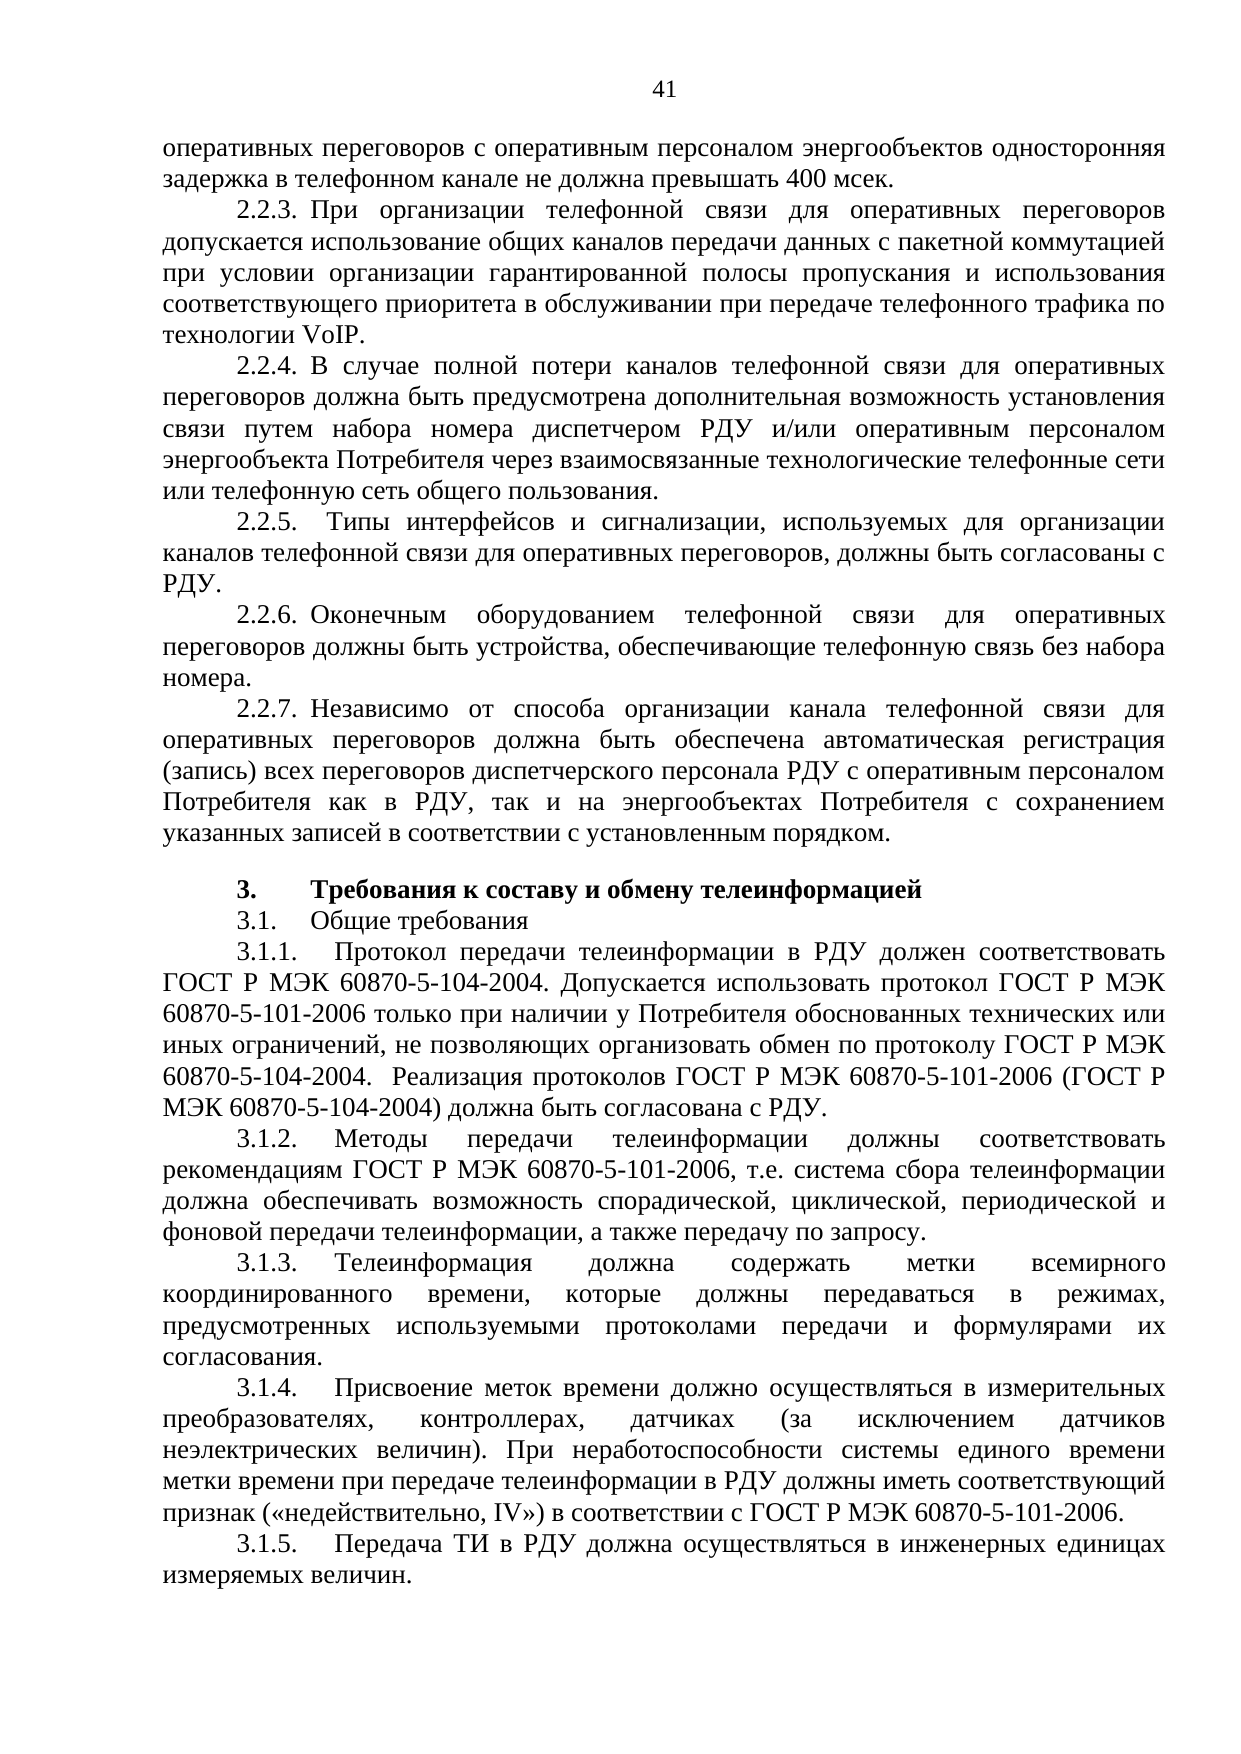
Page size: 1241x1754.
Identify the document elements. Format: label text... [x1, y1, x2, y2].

list Протокол передачи телеинформации в РДУ должен соответствовать ГОСТ Р МЭК 60870-5-104-2004. Допускается использовать протокол ГОСТ Р МЭК 60870-5-101-2006 только при наличии у Потребителя обоснованных технических или иных ограничений, не позволяющих организовать обмен по протоколу ГОСТ Р МЭК 60870-5-104-2004. Реализация протоколов ГОСТ Р МЭК 60870-5-101-2006 (ГОСТ Р МЭК 60870-5-104-2004) должна быть согласована с РДУ. [162, 935, 1167, 1122]
list Общие требования [236, 904, 1166, 935]
list Передача ТИ в РДУ должна осуществляться в инженерных единицах измеряемых величин. [162, 1527, 1167, 1589]
list Типы интерфейсов и сигнализации, используемых для организации каналов телефонной связи для оперативных переговоров, должны быть согласованы с РДУ. [162, 505, 1166, 598]
list Присвоение меток времени должно осуществляться в измерительных преобразователях, контроллерах, датчиках (за исключением датчиков неэлектрических величин). При неработоспособности системы единого времени метки времени при передаче телеинформации в РДУ должны иметь соответствующий признак («недействительно, IV») в соответствии с ГОСТ Р МЭК 60870-5-101-2006. [162, 1371, 1167, 1527]
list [162, 131, 1166, 194]
list Методы передачи телеинформации должны соответствовать рекомендациям ГОСТ Р МЭК 60870-5-101-2006, т.е. система сбора телеинформации должна обеспечивать возможность спорадической, циклической, периодической и фоновой передачи телеинформации, а также передачу по запросу. [162, 1122, 1167, 1246]
list Телеинформация должна содержать метки всемирного координированного времени, которые должны передаваться в режимах, предусмотренных используемыми протоколами передачи и формулярами их согласования. [162, 1246, 1167, 1371]
list Оконечным оборудованием телефонной связи для оперативных переговоров должны быть устройства, обеспечивающие телефонную связь без набора номера. [162, 598, 1166, 692]
list Независимо от способа организации канала телефонной связи для оперативных переговоров должна быть обеспечена автоматическая регистрация (запись) всех переговоров диспетчерского персонала РДУ с оперативным персоналом Потребителя как в РДУ, так и на энергообъектах Потребителя с сохранением указанных записей в соответствии с установленным порядком. [162, 692, 1166, 848]
list Требования к составу и обмену телеинформацией [236, 873, 1166, 904]
list При организации телефонной связи для оперативных переговоров допускается использование общих каналов передачи данных с пакетной коммутацией при условии организации гарантированной полосы пропускания и использования соответствующего приоритета в обслуживании при передаче телефонного трафика по технологии VoIP. [162, 194, 1166, 349]
list В случае полной потери каналов телефонной связи для оперативных переговоров должна быть предусмотрена дополнительная возможность установления связи путем набора номера диспетчером РДУ и/или оперативным персоналом энергообъекта Потребителя через взаимосвязанные технологические телефонные сети или телефонную сеть общего пользования. [162, 349, 1166, 505]
